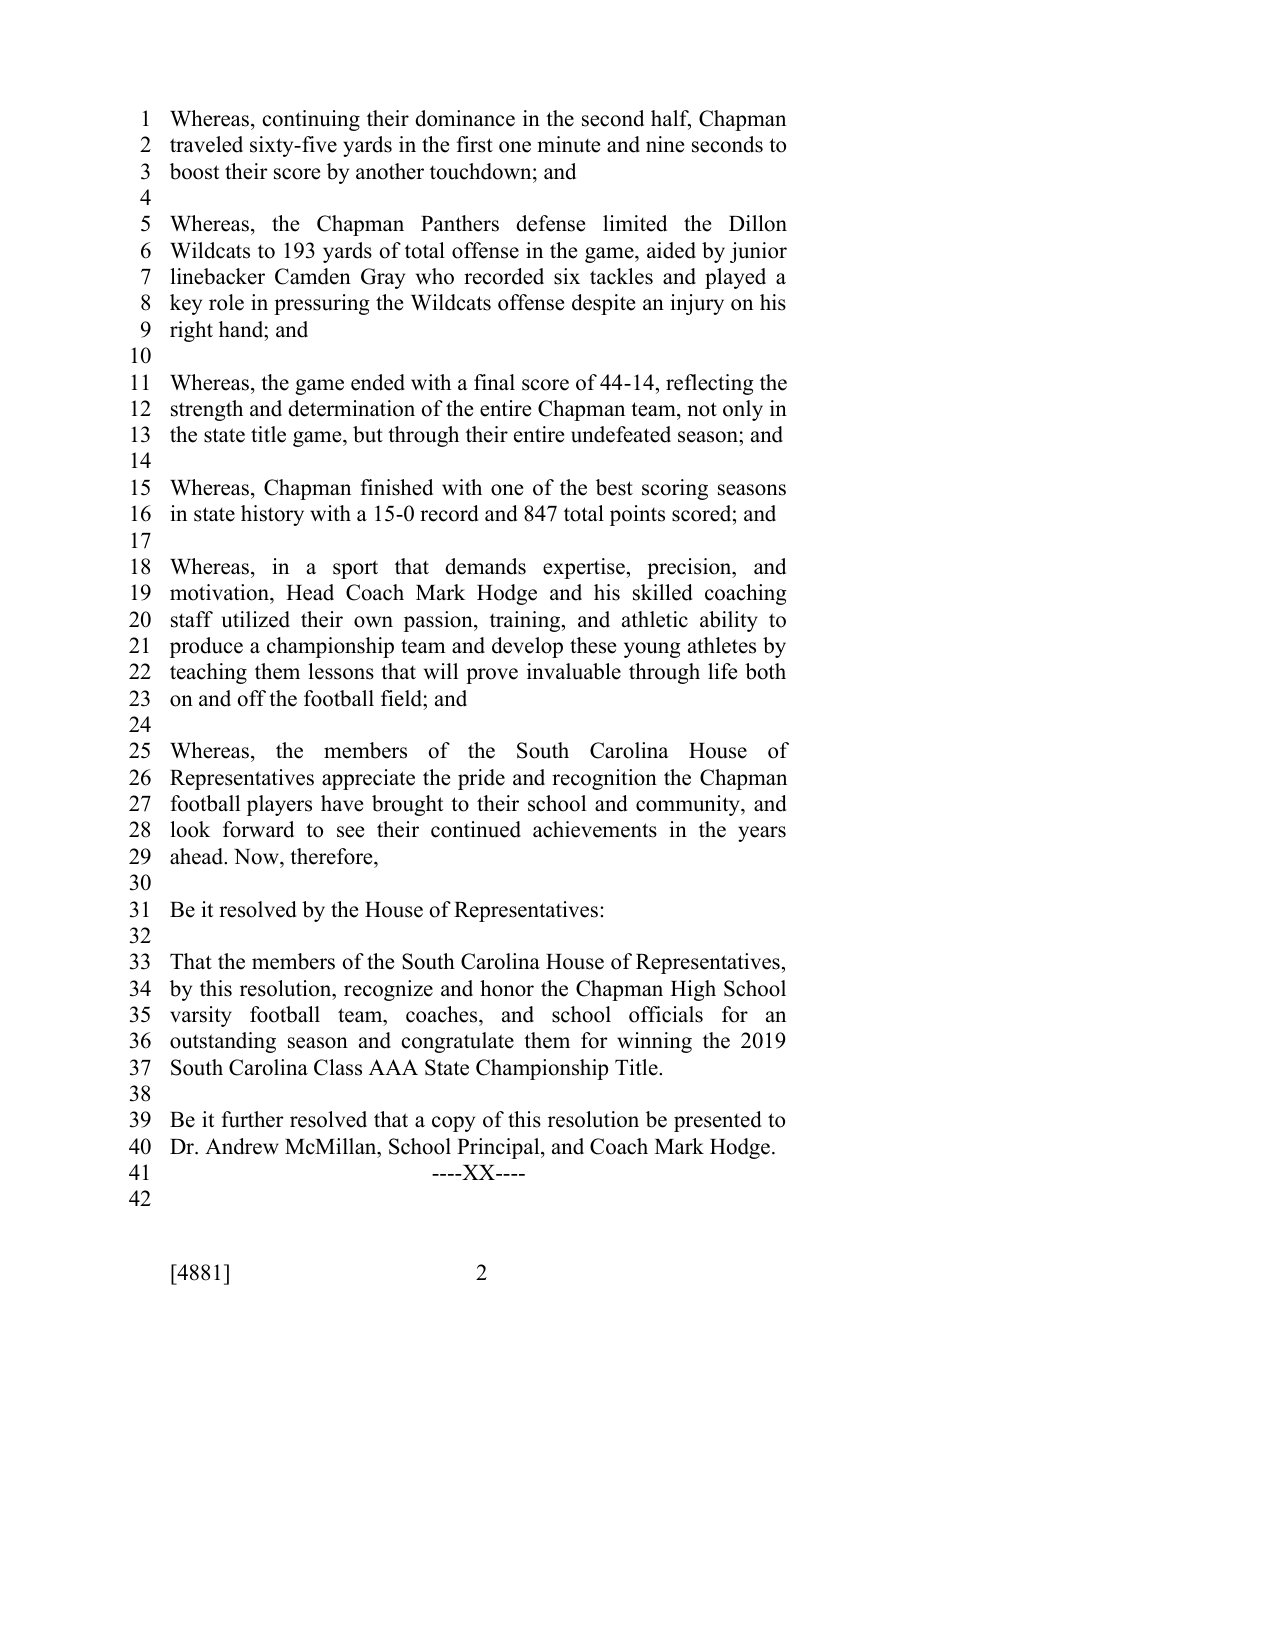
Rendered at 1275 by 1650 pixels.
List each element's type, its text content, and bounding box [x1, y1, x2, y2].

text Whereas, the members of the South Carolina House of Representatives appreciate the pride and recognition the Chapman football players have brought to their school and community, and look forward to see their continued achievements in the years ahead. Now, therefore, [169, 737, 787, 869]
text That the members of the South Carolina House of Representatives, by this resolution, recognize and honor the Chapman High School varsity football team, coaches, and school officials for an outstanding season and congratulate them for winning the 2019 South Carolina Class AAA State Championship Title. [169, 948, 787, 1080]
text Whereas, in a sport that demands expertise, precision, and motivation, Head Coach Mark Hodge and his skilled coaching staff utilized their own passion, training, and athletic ability to produce a championship team and develop these young athletes by teaching them lessons that will prove invaluable through life both on and off the football field; and [169, 553, 787, 711]
text Whereas, Chapman finished with one of the best scoring seasons in state history with a 15-0 record and 847 total points scored; and [169, 474, 787, 527]
text Whereas, the game ended with a final score of 44-14, reflecting the strength and determination of the entire Chapman team, not only in the state title game, but through their entire undefeated season; and [169, 368, 787, 448]
text Whereas, the Chapman Panthers defense limited the Dillon Wildcats to 193 yards of total offense in the game, aided by junior linebacker Camden Gray who recorded six tackles and played a key role in pressuring the Wildcats offense despite an injury on his right hand; and [169, 210, 787, 342]
text Whereas, continuing their dominance in the second half, Chapman traveled sixty-five yards in the first one minute and nine seconds to boost their score by another touchdown; and [169, 105, 787, 184]
text Be it resolved by the House of Representatives: [169, 896, 787, 922]
text Be it further resolved that a copy of this resolution be presented to Dr. Andrew McMillan, School Principal, and Coach Mark Hodge. [169, 1106, 787, 1159]
text ----XX---- [169, 1159, 787, 1186]
